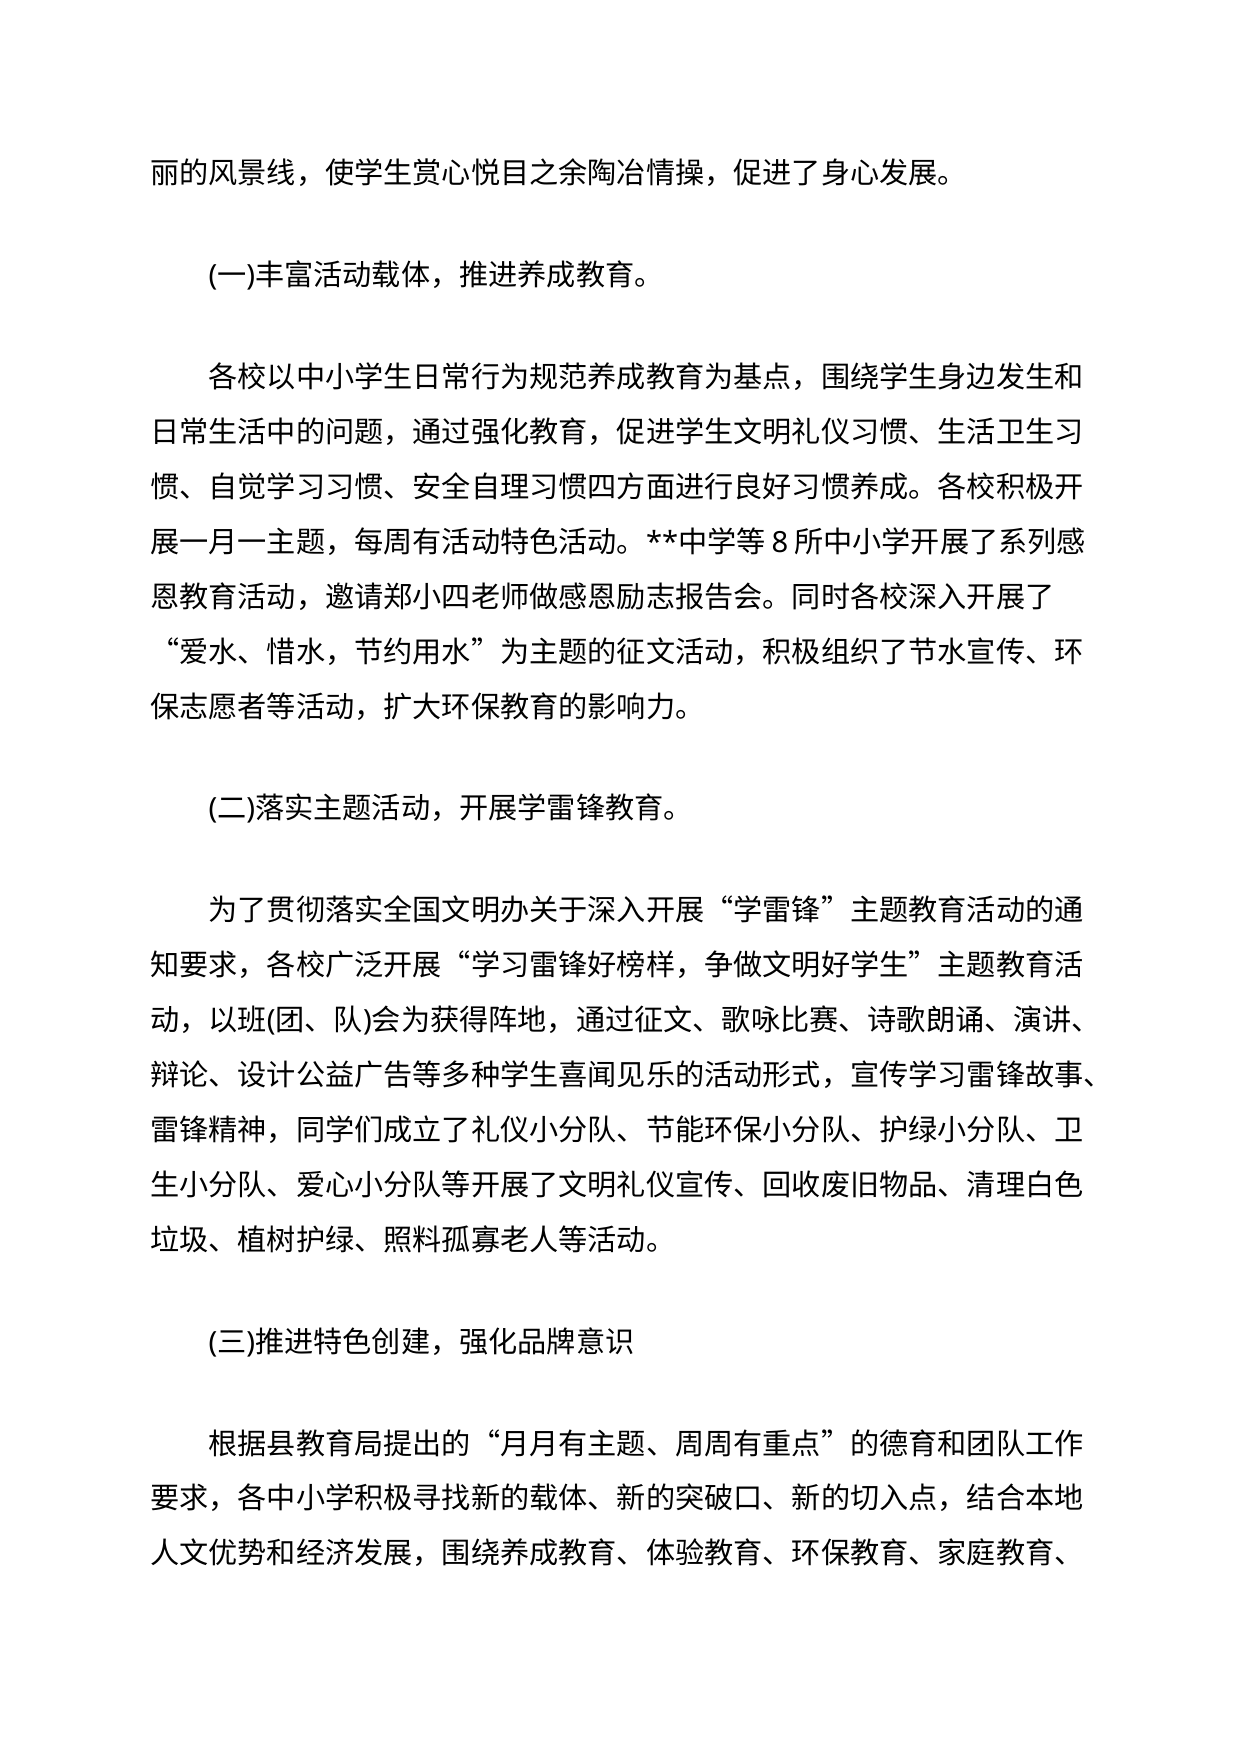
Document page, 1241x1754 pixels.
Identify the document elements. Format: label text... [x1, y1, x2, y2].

text (一)丰富活动载体，推进养成教育。 [150, 252, 1090, 294]
text 各校以中小学生日常行为规范养成教育为基点，围绕学生身边发生和日常生活中的问题，通过强化教育，促进学生文明礼仪习惯、生活卫生习惯、自觉学习习惯、安全自理习惯四方面进行良好习惯养成。各校积极开展一月一主题，每周有活动特色活动。**中学等8所中小学开展了系列感恩教育活动，邀请郑小四老师做感恩励志报告会。同时各校深入开展了“爱水、惜水，节约用水”为主题的征文活动，积极组织了节水宣传、环保志愿者等活动，扩大环保教育的影响力。 [150, 354, 1090, 726]
text (二)落实主题活动，开展学雷锋教育。 [150, 785, 1090, 827]
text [150, 150, 1090, 192]
text (三)推进特色创建，强化品牌意识 [150, 1318, 1090, 1361]
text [150, 1420, 1090, 1572]
text 为了贯彻落实全国文明办关于深入开展“学雷锋”主题教育活动的通知要求，各校广泛开展“学习雷锋好榜样，争做文明好学生”主题教育活动，以班(团、队)会为获得阵地，通过征文、歌咏比赛、诗歌朗诵、演讲、辩论、设计公益广告等多种学生喜闻见乐的活动形式，宣传学习雷锋故事、雷锋精神，同学们成立了礼仪小分队、节能环保小分队、护绿小分队、卫生小分队、爱心小分队等开展了文明礼仪宣传、回收废旧物品、清理白色垃圾、植树护绿、照料孤寡老人等活动。 [150, 887, 1090, 1259]
